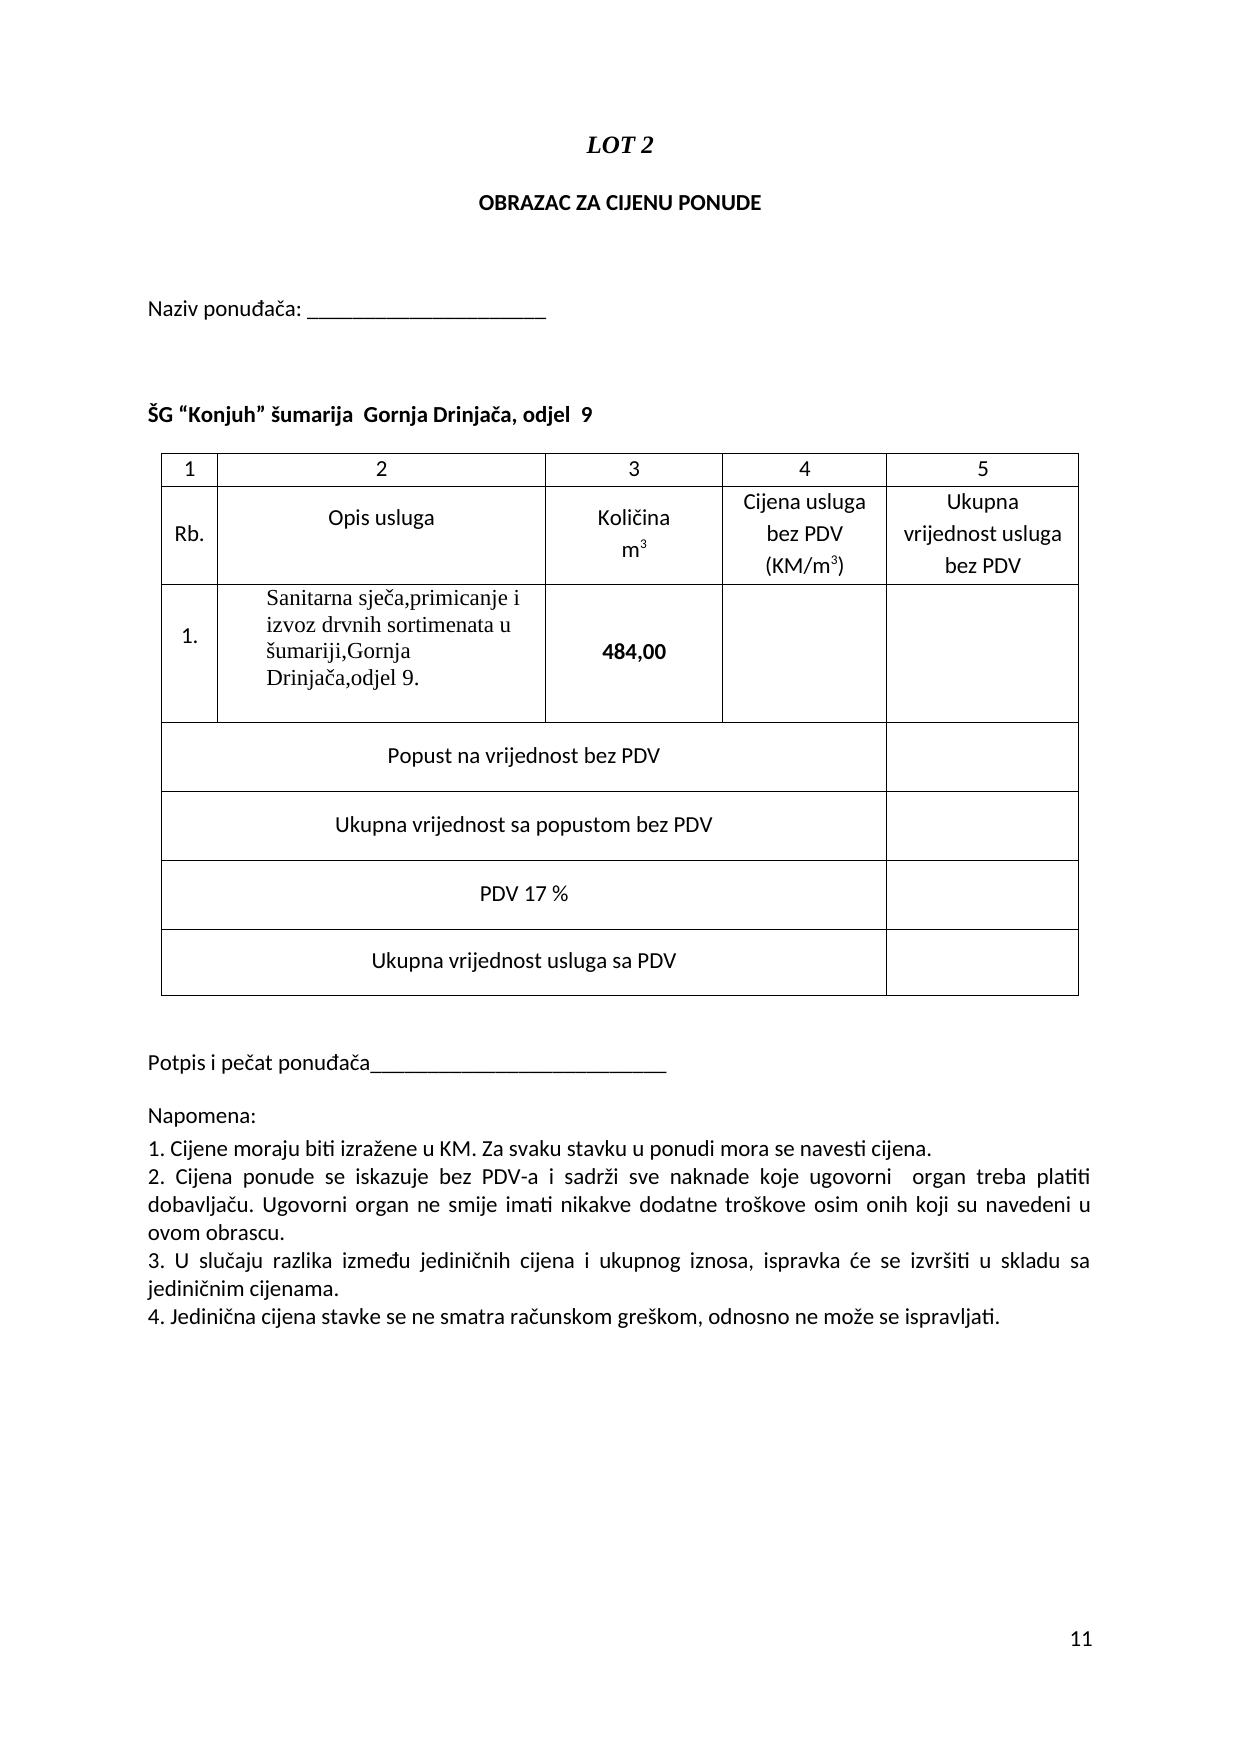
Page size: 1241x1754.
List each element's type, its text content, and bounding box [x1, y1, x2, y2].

table_cell [887, 585, 1078, 722]
text Naziv ponuđača: _____________________ [148, 294, 1092, 322]
list 2. Cijena ponude se iskazuje bez PDV-a i sadrži sve naknade koje ugovorni organ treba platiti dobavljaču. Ugovorni organ ne smije imati nikakve dodatne troškove osim onih koji su navedeni u ovom obrascu. [148, 1162, 1092, 1246]
text OBRAZAC ZA CIJENU PONUDE [148, 188, 1092, 216]
table_header 3 [546, 454, 722, 486]
text Potpis i pečat ponuđača__________________________ [148, 1048, 1092, 1077]
table_cell Ukupna vrijednost usluga bez PDV [887, 487, 1078, 583]
table_cell Ukupna vrijednost sa popustom bez PDV [162, 792, 886, 860]
list 1. Cijene moraju biti izražene u KM. Za svaku stavku u ponudi mora se navesti cijena. [148, 1134, 1092, 1162]
table_cell [887, 723, 1078, 791]
table_cell 484,00 [546, 585, 722, 722]
table_cell Popust na vrijednost bez PDV [162, 723, 886, 791]
table_cell Sanitarna sječa,primicanje i izvoz drvnih sortimenata u šumariji,Gornja Drinjača,odjel 9. [218, 585, 545, 722]
table_cell PDV 17 % [162, 861, 886, 929]
table_cell [887, 792, 1078, 860]
table_header 2 [218, 454, 545, 486]
text LOT 2 [148, 131, 1092, 159]
table_cell Količina m3 [546, 487, 722, 583]
table_cell Opis usluga [218, 487, 545, 583]
list 4. Jedinična cijena stavke se ne smatra računskom greškom, odnosno ne može se ispravljati. [148, 1302, 1092, 1330]
table_cell Cijena usluga bez PDV (KM/m3) [723, 487, 886, 583]
list 3. U slučaju razlika između jediničnih cijena i ukupnog iznosa, ispravka će se izvršiti u skladu sa jediničnim cijenama. [148, 1246, 1092, 1302]
table_cell Ukupna vrijednost usluga sa PDV [162, 930, 886, 994]
text Napomena: [148, 1102, 891, 1129]
table_header 4 [723, 454, 886, 486]
table_header 1 [162, 454, 217, 486]
table_cell [887, 861, 1078, 929]
table_header 5 [887, 454, 1078, 486]
table_cell [887, 930, 1078, 994]
table_cell Rb. [162, 487, 217, 583]
table_cell [723, 585, 886, 722]
text ŠG “Konjuh” šumarija Gornja Drinjača, odjel 9 [148, 400, 1092, 428]
table_cell 1. [162, 585, 217, 722]
